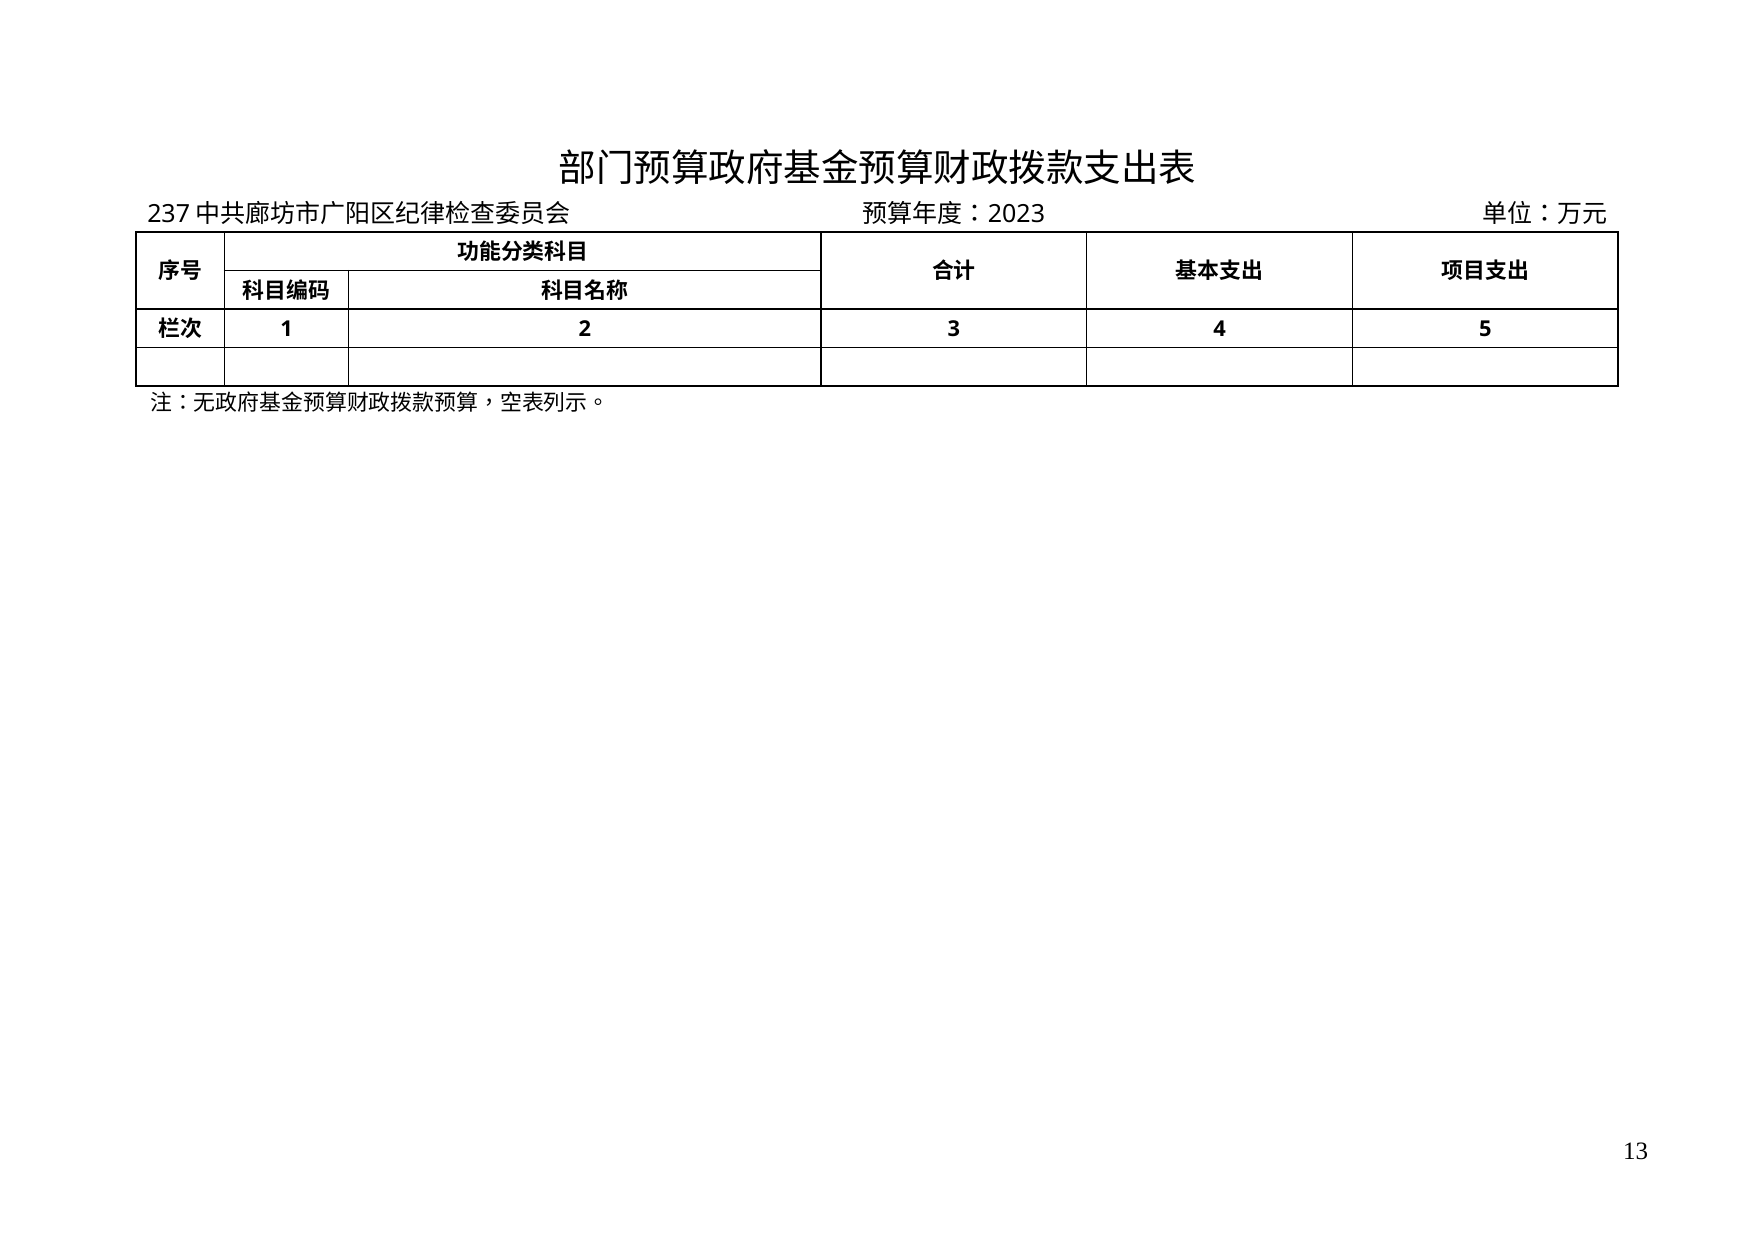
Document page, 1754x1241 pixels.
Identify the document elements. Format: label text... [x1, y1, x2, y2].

table_cell [349, 348, 820, 385]
table_cell 项目支出 [1353, 233, 1617, 308]
table_cell 4 [1087, 310, 1352, 347]
table_cell 3 [822, 310, 1086, 347]
table_cell 5 [1353, 310, 1617, 347]
table_cell [822, 348, 1086, 385]
table_cell [1087, 348, 1352, 385]
table_cell 科目编码 [225, 271, 348, 308]
table_cell [1353, 348, 1617, 385]
table_cell 功能分类科目 [225, 233, 820, 270]
text 注：无政府基金预算财政拨款预算，空表列示。 [106, 387, 1648, 416]
table_header 单位：万元 [1087, 195, 1617, 231]
table_cell 基本支出 [1087, 233, 1352, 308]
table_cell 序号 [137, 233, 224, 308]
text 部门预算政府基金预算财政拨款支出表 [106, 142, 1648, 193]
table_cell 科目名称 [349, 271, 820, 308]
table_cell 2 [349, 310, 820, 347]
table_cell [225, 348, 348, 385]
table_header 预算年度：2023 [822, 195, 1086, 231]
table_cell [137, 348, 224, 385]
table_cell 合计 [822, 233, 1086, 308]
table_cell 1 [225, 310, 348, 347]
table_header 237中共廊坊市广阳区纪律检查委员会 [137, 195, 820, 231]
table_cell 栏次 [137, 310, 224, 347]
